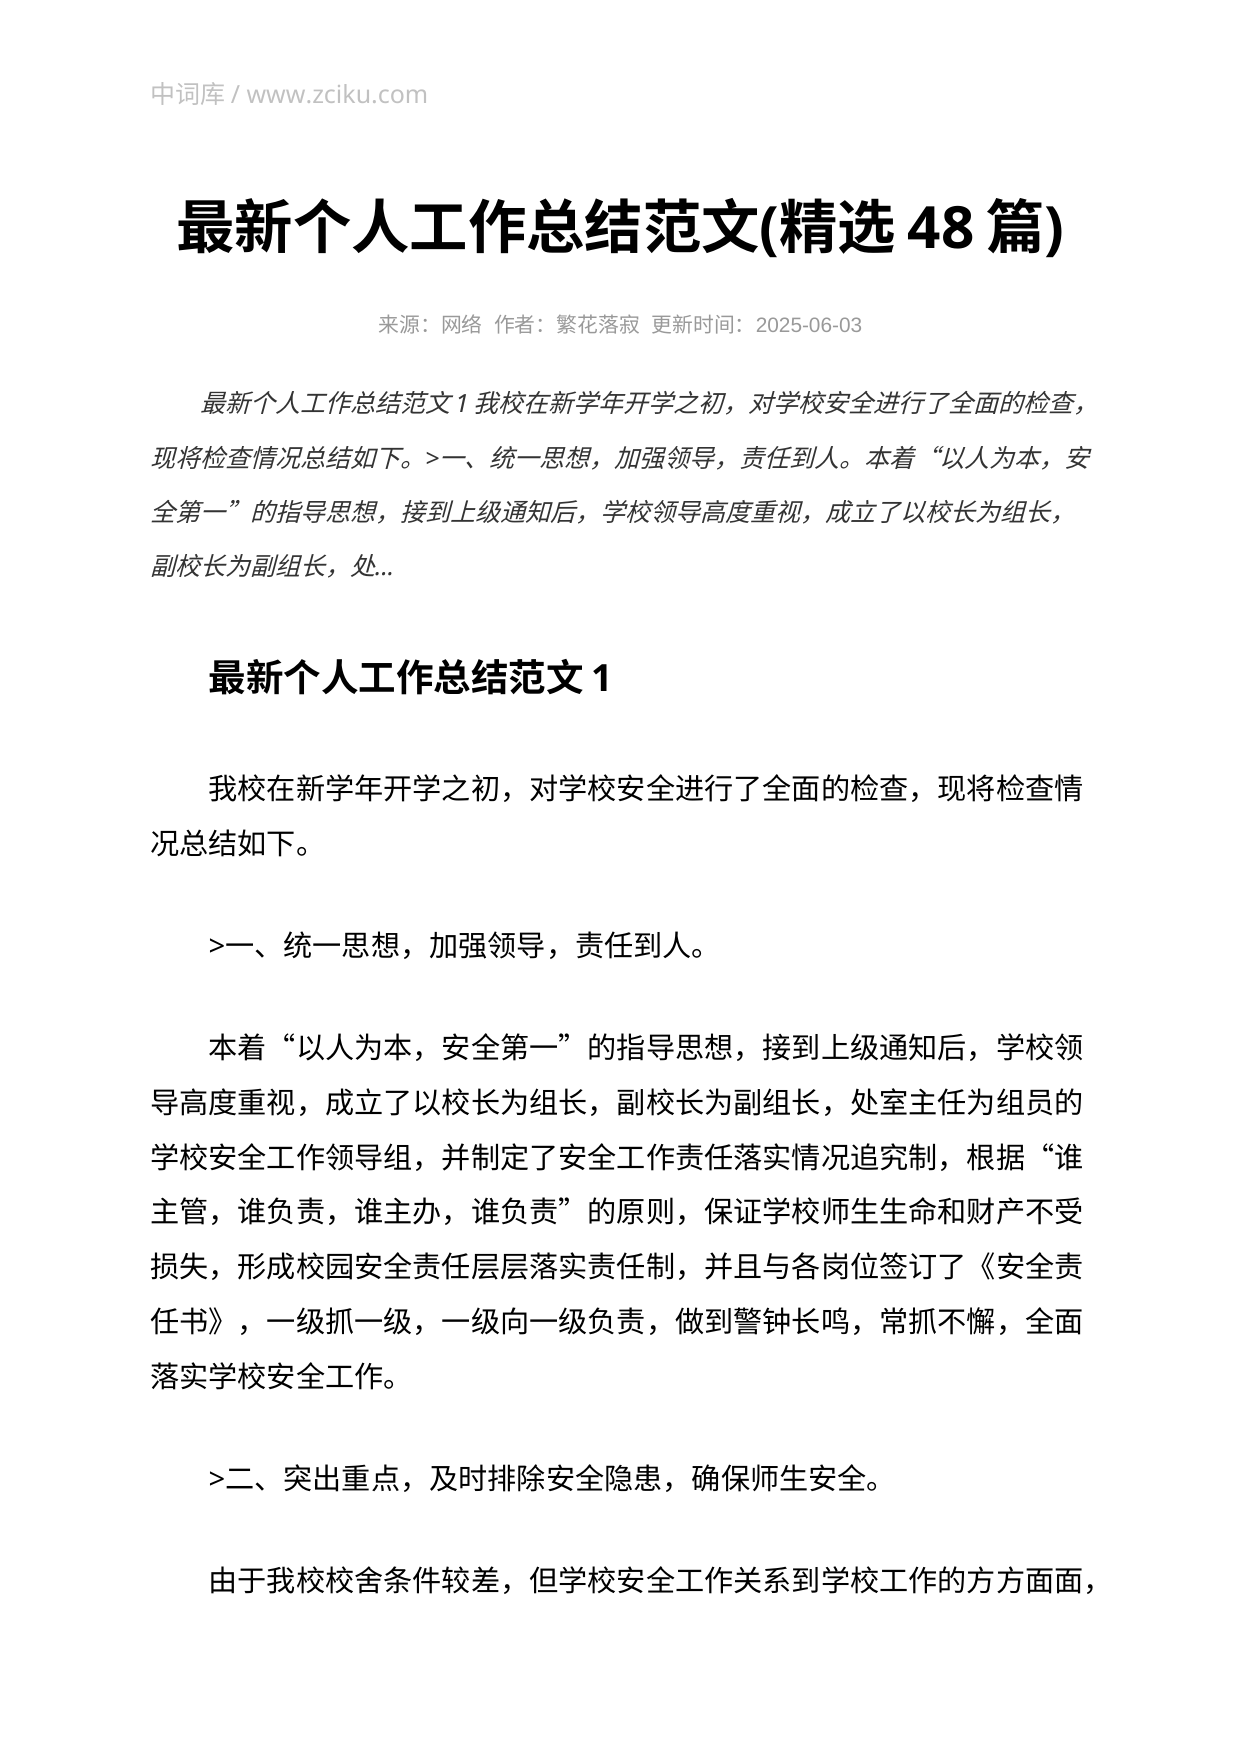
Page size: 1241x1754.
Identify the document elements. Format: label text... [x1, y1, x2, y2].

subtitle 最新个人工作总结范文(精选48篇) [150, 181, 1090, 266]
text >二、突出重点，及时排除安全隐患，确保师生安全。 [150, 1456, 1090, 1498]
text 最新个人工作总结范文1 [150, 648, 1090, 703]
text 来源：网络 作者：繁花落寂 更新时间：2025-06-03 [150, 313, 1090, 337]
text 我校在新学年开学之初，对学校安全进行了全面的检查，现将检查情况总结如下。 [150, 766, 1090, 863]
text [150, 1557, 1090, 1600]
text >一、统一思想，加强领导，责任到人。 [150, 922, 1090, 965]
text 最新个人工作总结范文1我校在新学年开学之初，对学校安全进行了全面的检查，现将检查情况总结如下。>一、统一思想，加强领导，责任到人。本着“以人为本，安全第一”的指导思想，接到上级通知后，学校领导高度重视，成立了以校长为组长，副校长为副组长，处... [150, 384, 1090, 583]
text 本着“以人为本，安全第一”的指导思想，接到上级通知后，学校领导高度重视，成立了以校长为组长，副校长为副组长，处室主任为组员的学校安全工作领导组，并制定了安全工作责任落实情况追究制，根据“谁主管，谁负责，谁主办，谁负责”的原则，保证学校师生生命和财产不受损失，形成校园安全责任层层落实责任制，并且与各岗位签订了《安全责任书》，一级抓一级，一级向一级负责，做到警钟长鸣，常抓不懈，全面落实学校安全工作。 [150, 1024, 1090, 1396]
